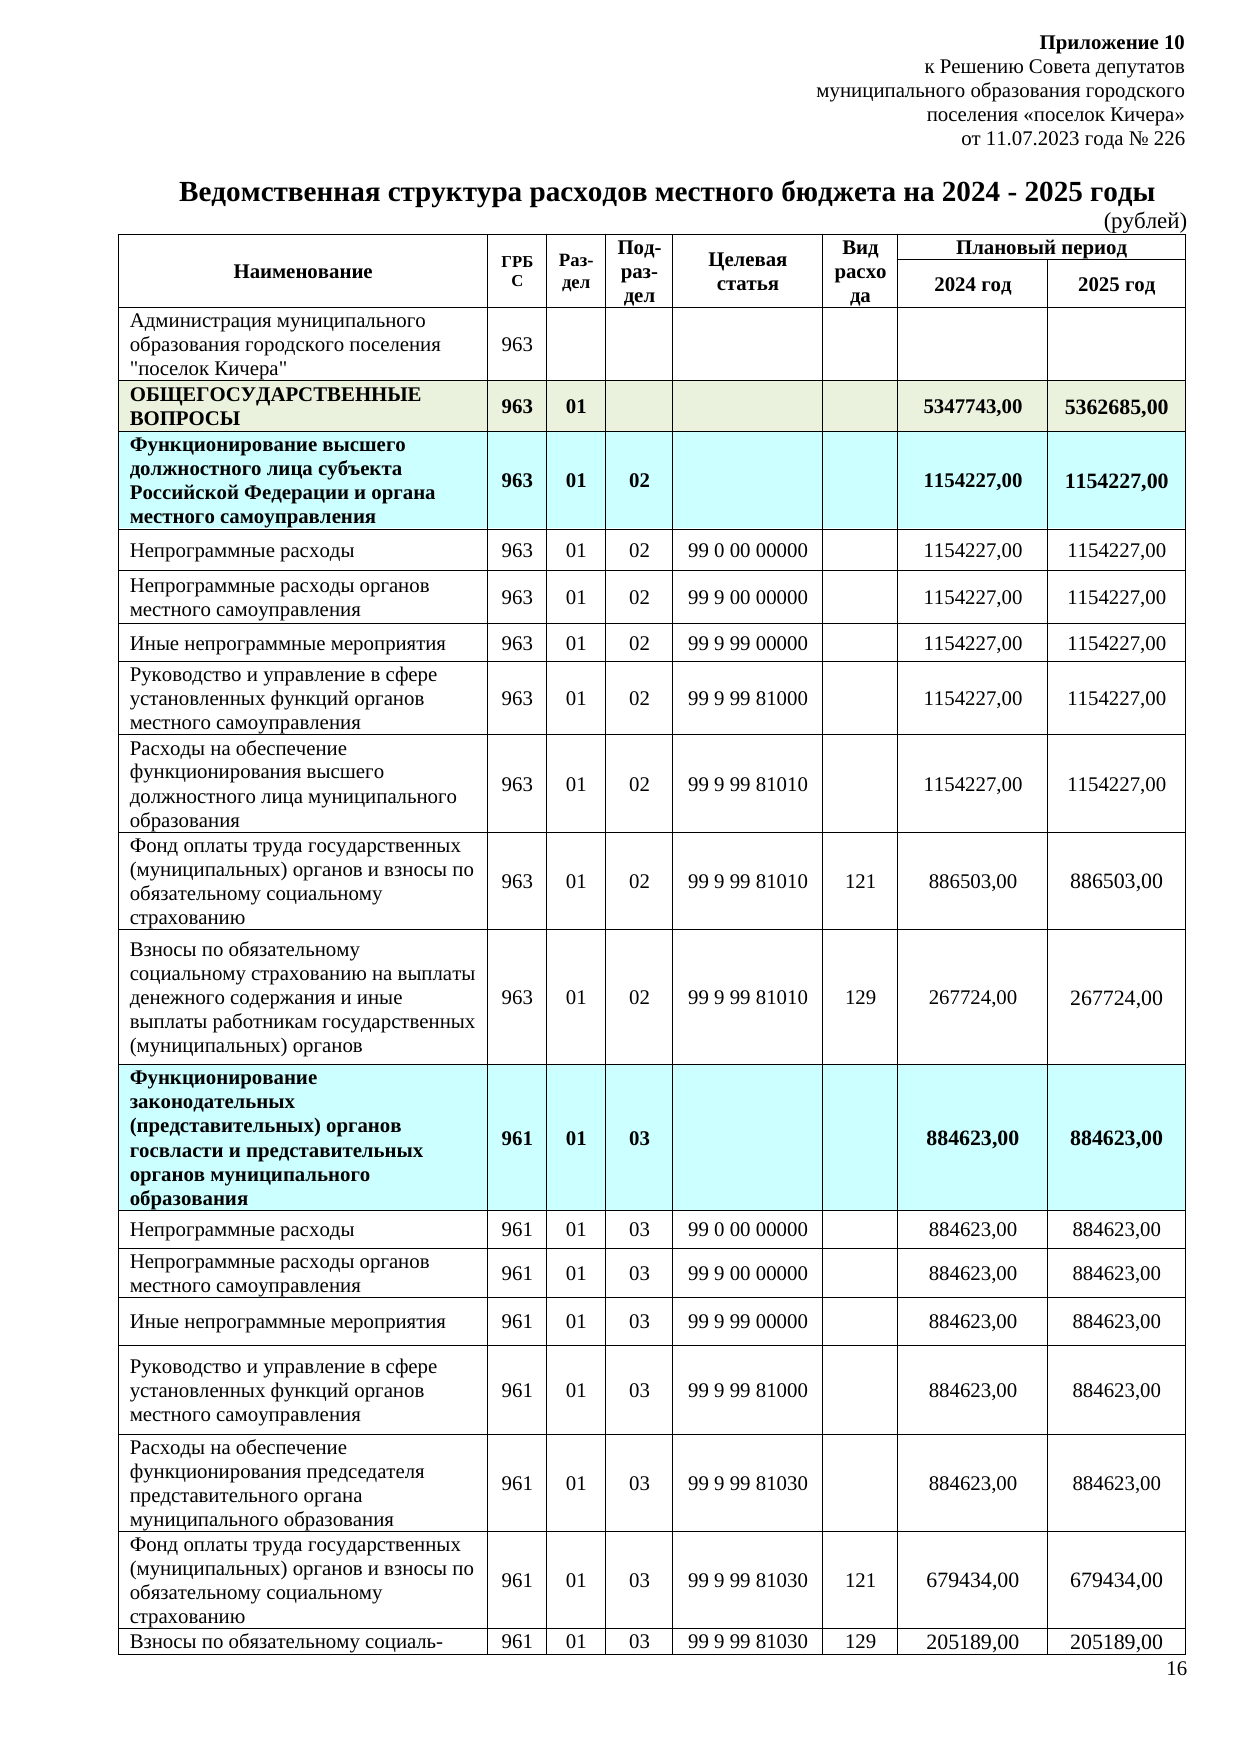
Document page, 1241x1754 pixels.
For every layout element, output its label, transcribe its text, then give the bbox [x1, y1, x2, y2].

table_cell 99 0 00 00000 [673, 1211, 822, 1247]
table_cell 01 [547, 530, 605, 570]
table_cell 1154227,00 [898, 530, 1047, 570]
table_cell [823, 530, 897, 570]
table_cell 884623,00 [1048, 1435, 1185, 1531]
table_cell 1154227,00 [1048, 571, 1185, 623]
table_cell 129 [823, 930, 897, 1064]
table_cell 884623,00 [1048, 1346, 1185, 1433]
table_cell 963 [488, 381, 546, 431]
table_cell 1154227,00 [1048, 432, 1185, 528]
table_cell Фонд оплаты труда государственных (муниципальных) органов и взносы по обязательному социальному страхованию [119, 833, 487, 929]
table_cell Администрация муниципального образования городского поселения "поселок Кичера" [119, 308, 487, 380]
table_header Вид расхода [823, 235, 897, 307]
table_cell 99 9 99 81010 [673, 735, 822, 832]
table_cell 963 [488, 662, 546, 734]
table_cell 99 9 99 00000 [673, 1298, 822, 1345]
table_cell 02 [606, 530, 672, 570]
table_cell [898, 308, 1047, 380]
table_cell 99 9 99 81030 [673, 1435, 822, 1531]
table_cell 961 [488, 1346, 546, 1433]
table_cell 884623,00 [1048, 1249, 1185, 1297]
table_cell 01 [547, 930, 605, 1064]
table_cell 99 9 99 81010 [673, 930, 822, 1064]
table_cell Непрограммные расходы органов местного самоуправления [119, 1249, 487, 1297]
table_cell 03 [606, 1065, 672, 1210]
table_cell 884623,00 [898, 1298, 1047, 1345]
table_cell [606, 308, 672, 380]
table_cell 1154227,00 [1048, 662, 1185, 734]
table_cell 679434,00 [1048, 1532, 1185, 1628]
table_cell 03 [606, 1211, 672, 1247]
text поселения «поселок Кичера» [504, 102, 1185, 126]
table_cell 886503,00 [898, 833, 1047, 929]
table_cell [823, 624, 897, 661]
table_cell 1154227,00 [898, 735, 1047, 832]
table_cell 963 [488, 833, 546, 929]
table_cell 963 [488, 735, 546, 832]
table_cell [823, 735, 897, 832]
table_cell 01 [547, 833, 605, 929]
table_cell 121 [823, 1532, 897, 1628]
table_cell 884623,00 [1048, 1065, 1185, 1210]
table_cell 1154227,00 [1048, 530, 1185, 570]
table_cell 02 [606, 624, 672, 661]
table_cell 961 [488, 1435, 546, 1531]
table_cell Взносы по обязательному социальному страхованию на выплаты денежного содержания и иные выплаты работникам государственных (муниципальных) органов [119, 930, 487, 1064]
table_cell [823, 571, 897, 623]
table_cell 02 [606, 930, 672, 1064]
table_cell 2025 год [1048, 260, 1185, 307]
table_cell 03 [606, 1249, 672, 1297]
table_cell 884623,00 [898, 1065, 1047, 1210]
table_header ГРБС [488, 235, 546, 307]
table_header Наименование [119, 235, 487, 307]
table_cell Непрограммные расходы [119, 530, 487, 570]
table_cell 01 [547, 571, 605, 623]
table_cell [119, 1629, 487, 1654]
text муниципального образования городского [504, 78, 1185, 102]
table_cell 01 [547, 432, 605, 528]
table_cell [823, 662, 897, 734]
table_cell 01 [547, 1346, 605, 1433]
table_cell 884623,00 [1048, 1211, 1185, 1247]
table_cell 01 [547, 624, 605, 661]
table_cell 99 9 99 81010 [673, 833, 822, 929]
text к Решению Совета депутатов [504, 54, 1185, 78]
table_cell [823, 1298, 897, 1345]
table_cell 963 [488, 571, 546, 623]
table_cell [673, 1065, 822, 1210]
table_cell 03 [606, 1435, 672, 1531]
table_cell Руководство и управление в сфере установленных функций органов местного самоуправления [119, 1346, 487, 1433]
table_cell [673, 308, 822, 380]
table_cell 01 [547, 662, 605, 734]
table_cell 99 9 00 00000 [673, 1249, 822, 1297]
table_cell 129 [823, 1629, 897, 1654]
table_cell 884623,00 [898, 1435, 1047, 1531]
table_cell 679434,00 [898, 1532, 1047, 1628]
table_header Плановый период [898, 235, 1185, 259]
table_cell [547, 308, 605, 380]
table_cell Расходы на обеспечение функционирования председателя представительного органа муниципального образования [119, 1435, 487, 1531]
table_cell [673, 432, 822, 528]
text (рублей) [148, 207, 1187, 234]
table_cell Непрограммные расходы [119, 1211, 487, 1247]
table_cell 963 [488, 432, 546, 528]
table_cell 267724,00 [1048, 930, 1185, 1064]
table_cell 1154227,00 [1048, 624, 1185, 661]
table_cell [606, 381, 672, 431]
table_cell 02 [606, 735, 672, 832]
table_cell 884623,00 [898, 1346, 1047, 1433]
table_cell 03 [606, 1629, 672, 1654]
table_cell 1154227,00 [1048, 735, 1185, 832]
table_cell [823, 308, 897, 380]
table_cell 961 [488, 1629, 546, 1654]
table_cell 01 [547, 1435, 605, 1531]
table_cell 02 [606, 662, 672, 734]
table_cell 99 9 99 81030 [673, 1532, 822, 1628]
table_cell 963 [488, 624, 546, 661]
table_cell 1154227,00 [898, 432, 1047, 528]
table_cell 205189,00 [898, 1629, 1047, 1654]
table_cell 963 [488, 308, 546, 380]
table_cell 01 [547, 1249, 605, 1297]
table_cell 121 [823, 833, 897, 929]
table_cell [823, 1249, 897, 1297]
table_cell Фонд оплаты труда государственных (муниципальных) органов и взносы по обязательному социальному страхованию [119, 1532, 487, 1628]
table_header Раз-дел [547, 235, 605, 307]
table_cell 961 [488, 1249, 546, 1297]
table_cell [823, 1211, 897, 1247]
table_cell 1154227,00 [898, 662, 1047, 734]
table_cell Функционирование высшего должностного лица субъекта Российской Федерации и органа местного самоуправления [119, 432, 487, 528]
table_cell [823, 1435, 897, 1531]
table_cell 963 [488, 930, 546, 1064]
table_cell 1154227,00 [898, 571, 1047, 623]
table_cell 961 [488, 1211, 546, 1247]
table_cell 5362685,00 [1048, 381, 1185, 431]
table_cell ОБЩЕГОСУДАРСТВЕННЫЕ ВОПРОСЫ [119, 381, 487, 431]
table_cell 961 [488, 1065, 546, 1210]
table_cell 01 [547, 1211, 605, 1247]
text Ведомственная структура расходов местного бюджета на 2024 - 2025 годы [148, 174, 1187, 207]
table_cell 01 [547, 1532, 605, 1628]
table_cell 02 [606, 571, 672, 623]
table_cell 961 [488, 1298, 546, 1345]
table_cell 884623,00 [898, 1249, 1047, 1297]
table_cell [823, 381, 897, 431]
table_cell 03 [606, 1532, 672, 1628]
table_cell 963 [488, 530, 546, 570]
table_cell [823, 432, 897, 528]
table_cell 884623,00 [898, 1211, 1047, 1247]
table_header Целевая статья [673, 235, 822, 307]
table_cell [1048, 308, 1185, 380]
table_cell 2024 год [898, 260, 1047, 307]
table_cell 01 [547, 1629, 605, 1654]
table_cell 01 [547, 1065, 605, 1210]
table_cell Иные непрограммные мероприятия [119, 1298, 487, 1345]
table_cell 961 [488, 1532, 546, 1628]
table_cell Расходы на обеспечение функционирования высшего должностного лица муниципального образования [119, 735, 487, 832]
table_cell 99 9 99 00000 [673, 624, 822, 661]
table_cell 99 9 99 81000 [673, 1346, 822, 1433]
table_cell [673, 381, 822, 431]
table_cell 5347743,00 [898, 381, 1047, 431]
table_cell [823, 1065, 897, 1210]
table_cell Иные непрограммные мероприятия [119, 624, 487, 661]
table_cell 99 9 99 81000 [673, 662, 822, 734]
table_cell 02 [606, 833, 672, 929]
table_cell 01 [547, 735, 605, 832]
text Приложение 10 [1000, 29, 1185, 54]
table_cell 884623,00 [1048, 1298, 1185, 1345]
table_cell 205189,00 [1048, 1629, 1185, 1654]
text от 11.07.2023 года № 226 [148, 126, 1185, 150]
table_cell 99 0 00 00000 [673, 530, 822, 570]
table_cell 1154227,00 [898, 624, 1047, 661]
table_cell 886503,00 [1048, 833, 1185, 929]
table_header Под-раз-дел [606, 235, 672, 307]
table_cell 267724,00 [898, 930, 1047, 1064]
table_cell Руководство и управление в сфере установленных функций органов местного самоуправления [119, 662, 487, 734]
table_cell 02 [606, 432, 672, 528]
table_cell Функционирование законодательных (представительных) органов госвласти и представительных органов муниципального образования [119, 1065, 487, 1210]
table_cell 99 9 00 00000 [673, 571, 822, 623]
table_cell 99 9 99 81030 [673, 1629, 822, 1654]
table_cell [823, 1346, 897, 1433]
table_cell 01 [547, 1298, 605, 1345]
table_cell 03 [606, 1298, 672, 1345]
table_cell Непрограммные расходы органов местного самоуправления [119, 571, 487, 623]
table_cell 01 [547, 381, 605, 431]
table_cell 03 [606, 1346, 672, 1433]
